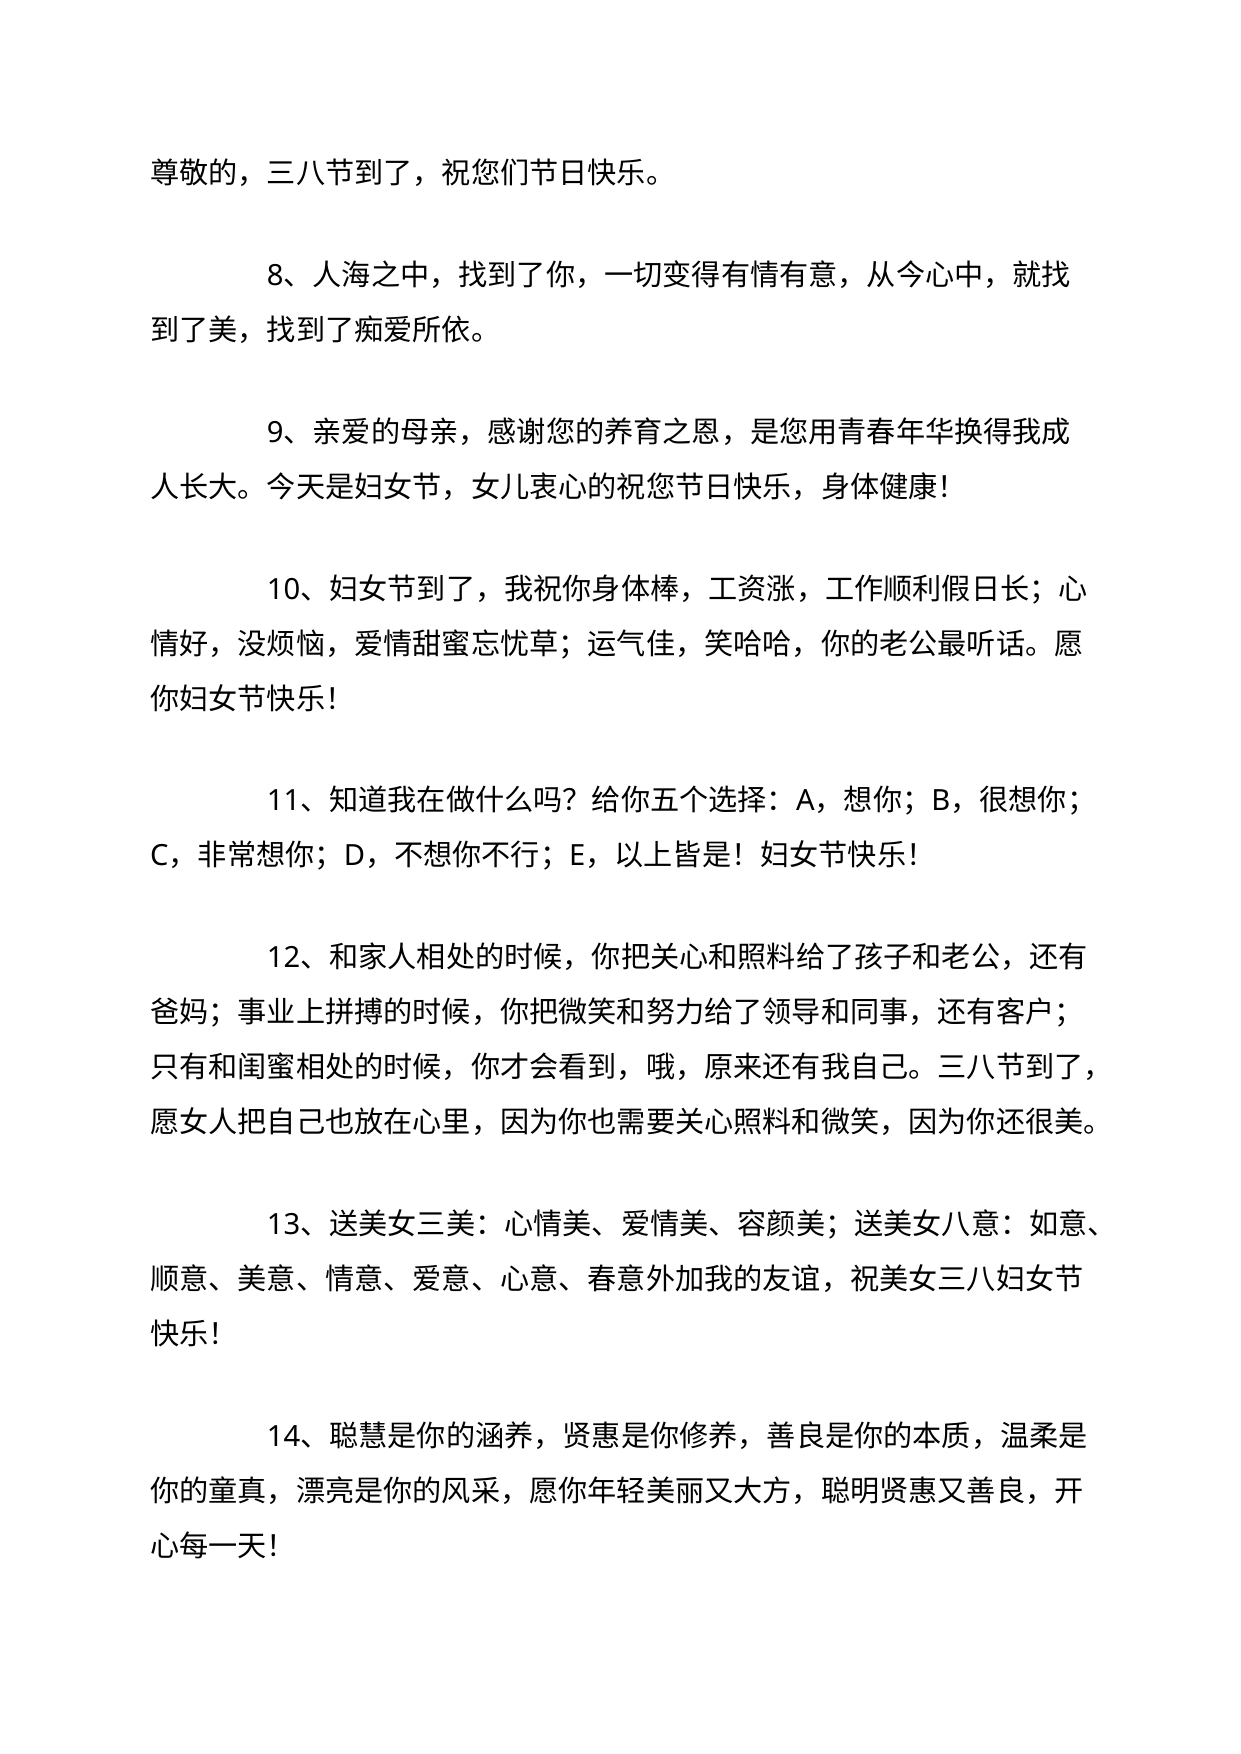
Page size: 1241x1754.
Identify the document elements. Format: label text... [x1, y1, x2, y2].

text 11、知道我在做什么吗？给你五个选择：A，想你；B，很想你；C，非常想你；D，不想你不行；E，以上皆是！妇女节快乐！ [150, 777, 1090, 874]
text 13、送美女三美：心情美、爱情美、容颜美；送美女八意：如意、顺意、美意、情意、爱意、心意、春意外加我的友谊，祝美女三八妇女节快乐！ [150, 1201, 1090, 1353]
text 9、亲爱的母亲，感谢您的养育之恩，是您用青春年华换得我成人长大。今天是妇女节，女儿衷心的祝您节日快乐，身体健康！ [150, 408, 1090, 506]
text 8、人海之中，找到了你，一切变得有情有意，从今心中，就找到了美，找到了痴爱所依。 [150, 252, 1090, 349]
text 12、和家人相处的时候，你把关心和照料给了孩子和老公，还有爸妈；事业上拼搏的时候，你把微笑和努力给了领导和同事，还有客户；只有和闺蜜相处的时候，你才会看到，哦，原来还有我自己。三八节到了，愿女人把自己也放在心里，因为你也需要关心照料和微笑，因为你还很美。 [150, 934, 1090, 1141]
text 10、妇女节到了，我祝你身体棒，工资涨，工作顺利假日长；心情好，没烦恼，爱情甜蜜忘忧草；运气佳，笑哈哈，你的老公最听话。愿你妇女节快乐！ [150, 565, 1090, 717]
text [150, 150, 1090, 192]
text 14、聪慧是你的涵养，贤惠是你修养，善良是你的本质，温柔是你的童真，漂亮是你的风采，愿你年轻美丽又大方，聪明贤惠又善良，开心每一天！ [150, 1412, 1090, 1564]
